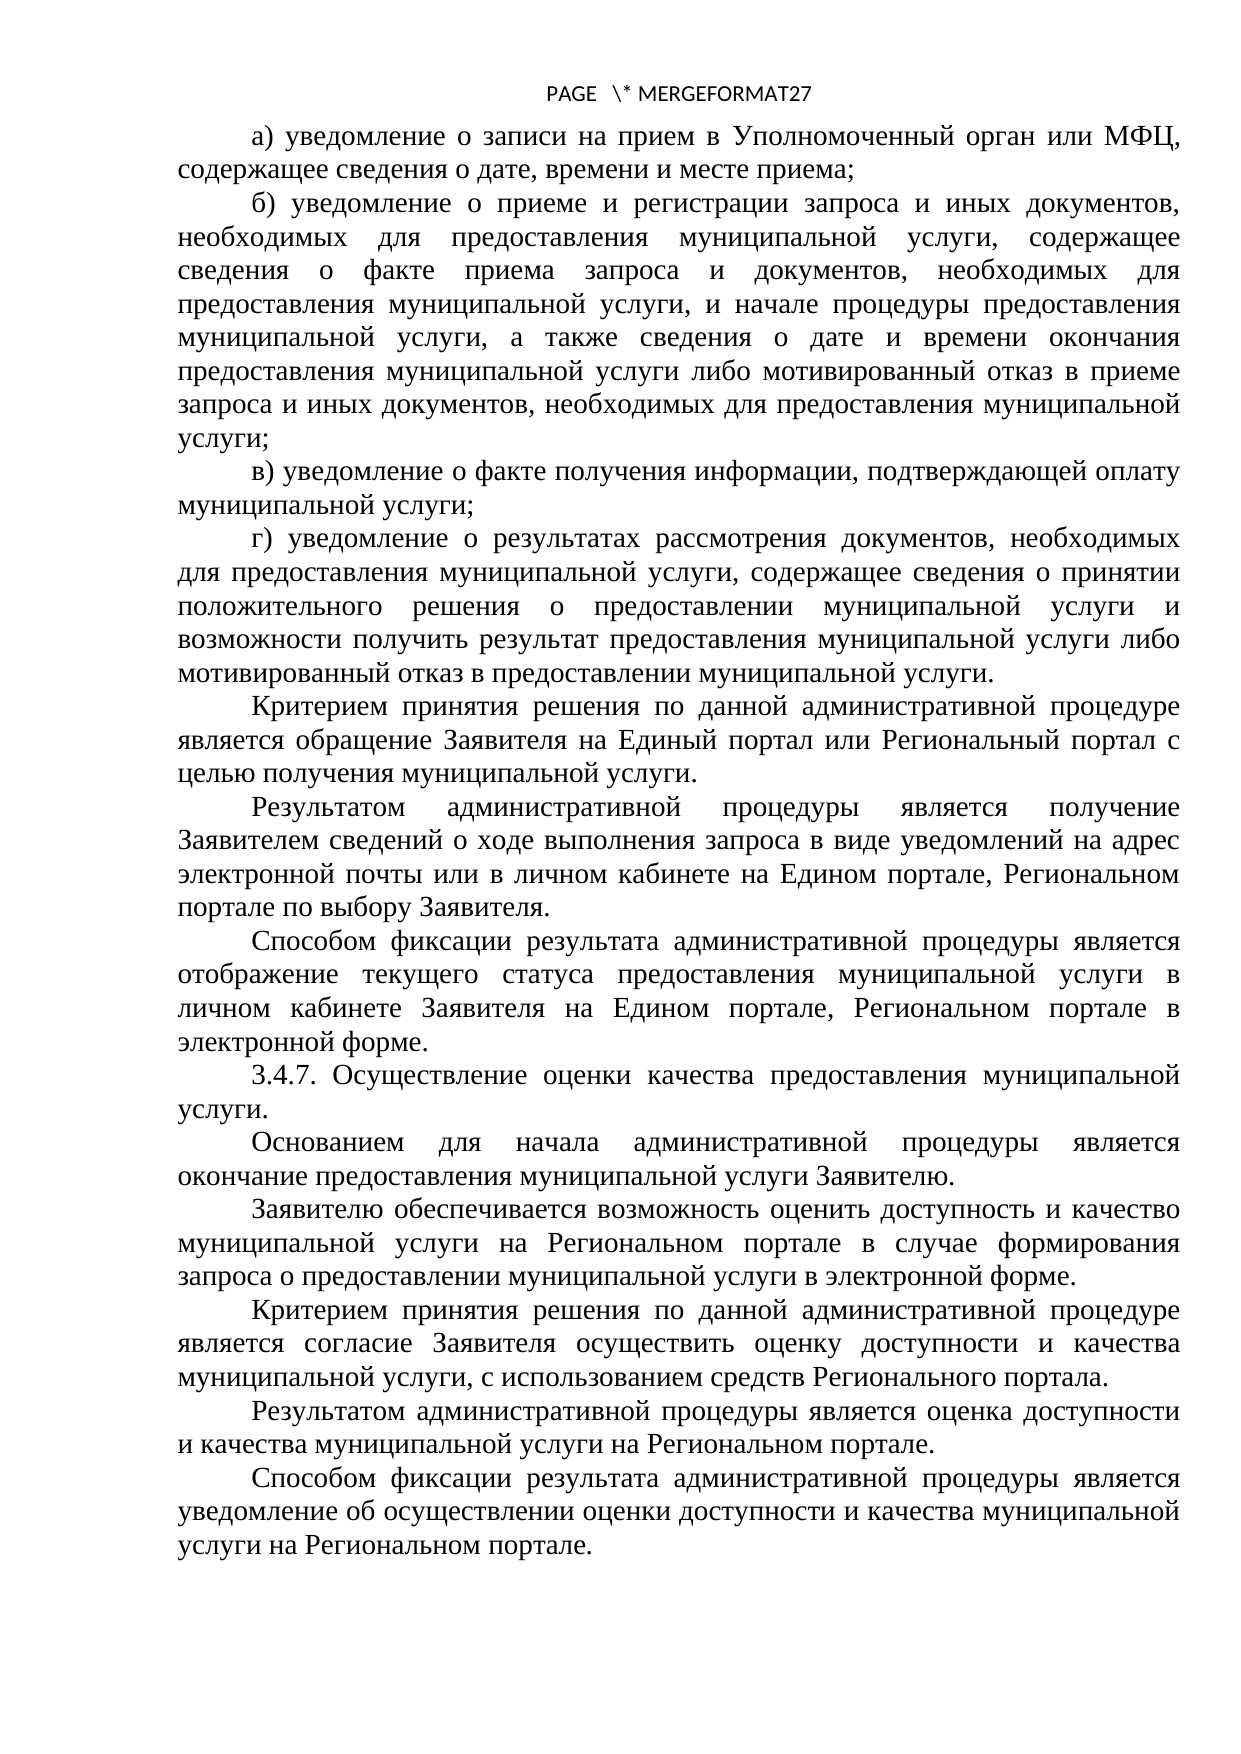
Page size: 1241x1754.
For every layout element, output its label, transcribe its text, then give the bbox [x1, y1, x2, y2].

text Заявителю обеспечивается возможность оценить доступность и качество муниципальной услуги на Региональном портале в случае формирования запроса о предоставлении муниципальной услуги в электронной форме. [177, 1191, 1181, 1292]
text Способом фиксации результата административной процедуры является отображение текущего статуса предоставления муниципальной услуги в личном кабинете Заявителя на Едином портале, Региональном портале в электронной форме. [177, 923, 1181, 1057]
text Критерием принятия решения по данной административной процедуре является согласие Заявителя осуществить оценку доступности и качества муниципальной услуги, с использованием средств Регионального портала. [177, 1292, 1181, 1393]
text 3.4.7. Осуществление оценки качества предоставления муниципальной услуги. [177, 1057, 1181, 1124]
text а) уведомление о записи на прием в Уполномоченный орган или МФЦ, содержащее сведения о дате, времени и месте приема; [177, 118, 1181, 185]
text Основанием для начала административной процедуры является окончание предоставления муниципальной услуги Заявителю. [177, 1124, 1181, 1191]
text г) уведомление о результатах рассмотрения документов, необходимых для предоставления муниципальной услуги, содержащее сведения о принятии положительного решения о предоставлении муниципальной услуги и возможности получить результат предоставления муниципальной услуги либо мотивированный отказ в предоставлении муниципальной услуги. [177, 521, 1181, 688]
text б) уведомление о приеме и регистрации запроса и иных документов, необходимых для предоставления муниципальной услуги, содержащее сведения о факте приема запроса и документов, необходимых для предоставления муниципальной услуги, и начале процедуры предоставления муниципальной услуги, а также сведения о дате и времени окончания предоставления муниципальной услуги либо мотивированный отказ в приеме запроса и иных документов, необходимых для предоставления муниципальной услуги; [177, 185, 1181, 453]
text Результатом административной процедуры является получение Заявителем сведений о ходе выполнения запроса в виде уведомлений на адрес электронной почты или в личном кабинете на Едином портале, Региональном портале по выбору Заявителя. [177, 789, 1181, 923]
text Критерием принятия решения по данной административной процедуре является обращение Заявителя на Единый портал или Региональный портал с целью получения муниципальной услуги. [177, 688, 1181, 789]
text в) уведомление о факте получения информации, подтверждающей оплату муниципальной услуги; [177, 453, 1181, 521]
text Способом фиксации результата административной процедуры является уведомление об осуществлении оценки доступности и качества муниципальной услуги на Региональном портале. [177, 1460, 1181, 1560]
text Результатом административной процедуры является оценка доступности и качества муниципальной услуги на Региональном портале. [177, 1393, 1181, 1460]
